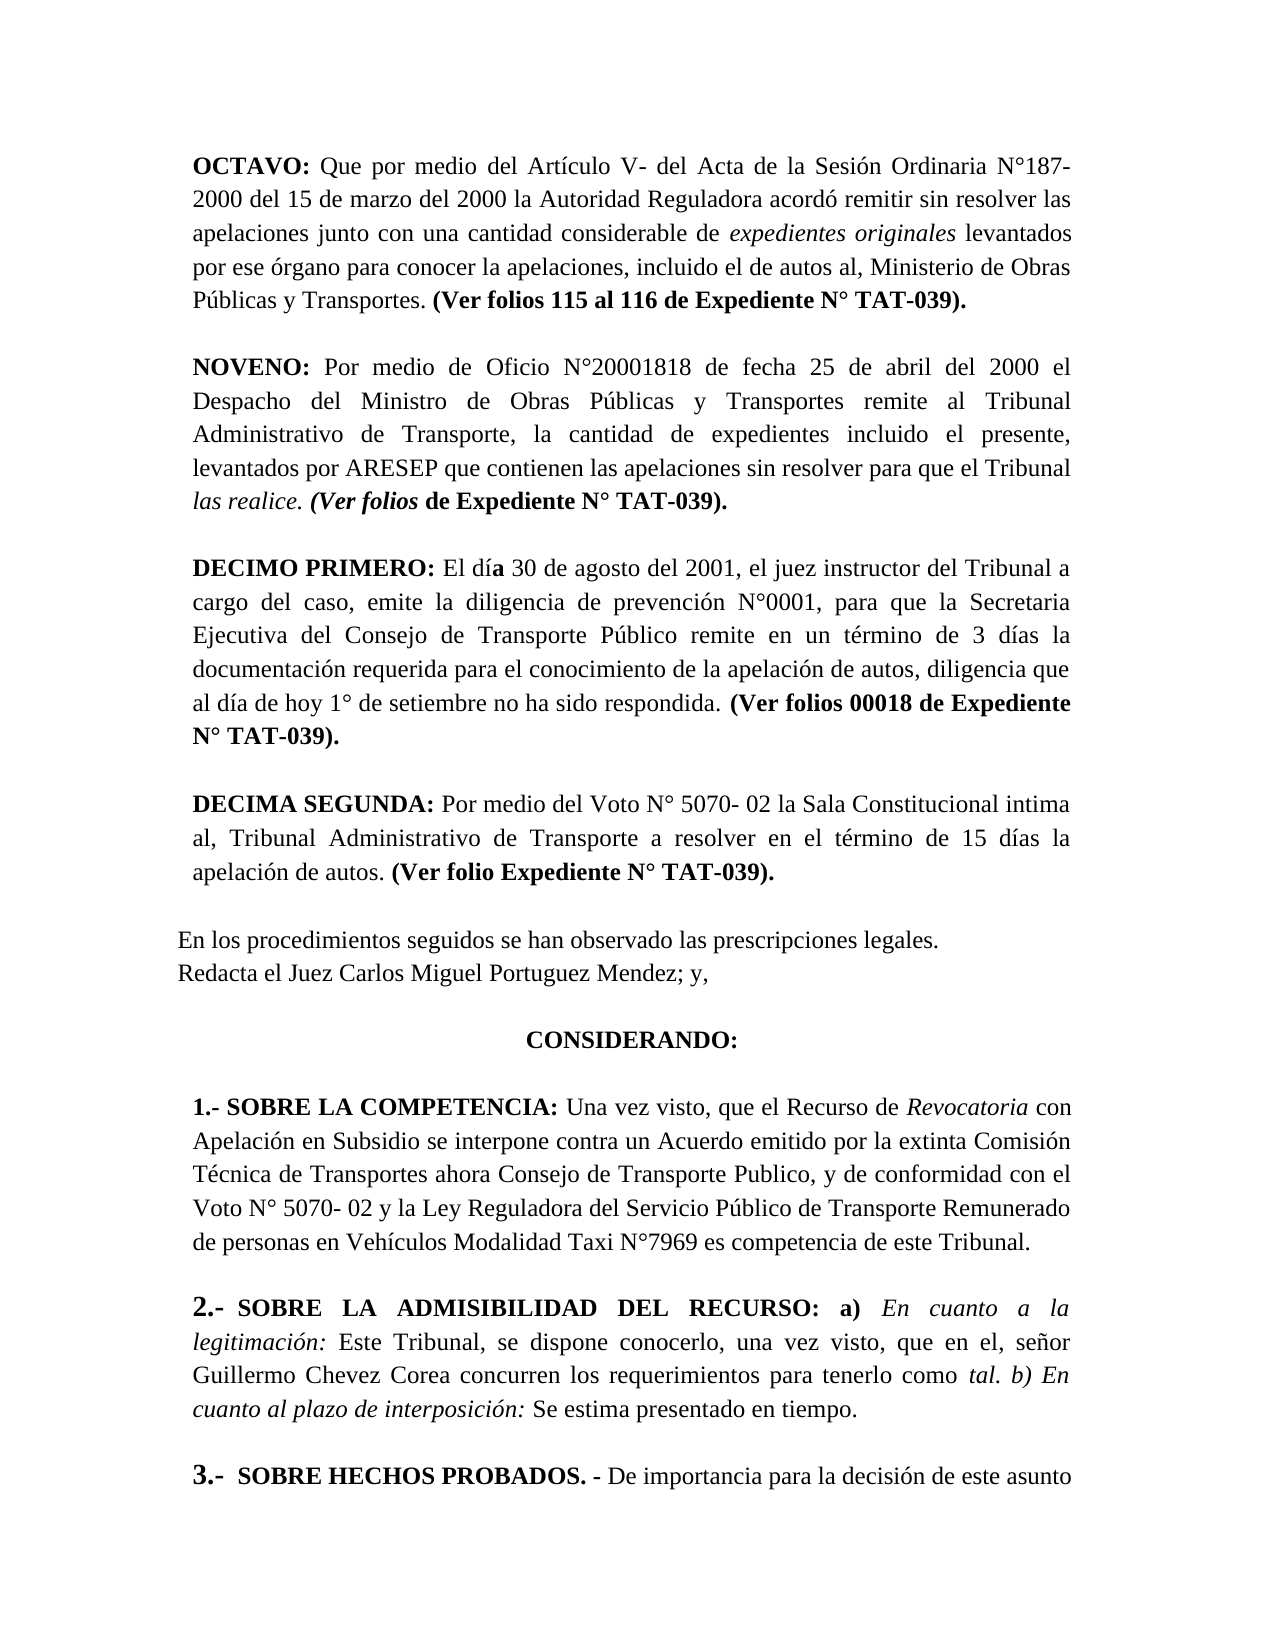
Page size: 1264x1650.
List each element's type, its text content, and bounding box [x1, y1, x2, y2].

text NOVENO: Por medio de Oficio N°20001818 de fecha 25 de abril del 2000 el Despacho del Ministro de Obras Públicas y Transportes remite al Tribunal Administrativo de Transporte, la cantidad de expedientes incluido el presente, levantados por ARESEP que contienen las apelaciones sin resolver para que el Tribunal las realice. (Ver folios de Expediente N° TAT-039). [192, 349, 1072, 517]
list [192, 1457, 1072, 1491]
text CONSIDERANDO: [177, 1022, 1087, 1055]
text OCTAVO: Que por medio del Artículo V- del Acta de la Sesión Ordinaria N°187- 2000 del 15 de marzo del 2000 la Autoridad Reguladora acordó remitir sin resolver las apelaciones junto con una cantidad considerable de expedientes originales levantados por ese órgano para conocer la apelaciones, incluido el de autos al, Ministerio de Obras Públicas y Transportes. (Ver folios 115 al 116 de Expediente N° TAT-039). [192, 148, 1072, 315]
text 1.- SOBRE LA COMPETENCIA: Una vez visto, que el Recurso de Revocatoria con Apelación en Subsidio se interpone contra un Acuerdo emitido por la extinta Comisión Técnica de Transportes ahora Consejo de Transporte Publico, y de conformidad con el Voto N° 5070- 02 y la Ley Reguladora del Servicio Público de Transporte Remunerado de personas en Vehículos Modalidad Taxi N°7969 es competencia de este Tribunal. [192, 1089, 1072, 1257]
list SOBRE LA ADMISIBILIDAD DEL RECURSO: a) En cuanto a la legitimación: Este Tribunal, se dispone conocerlo, una vez visto, que en el, señor Guillermo Chevez Corea concurren los requerimientos para tenerlo como tal. b) En cuanto al plazo de interposición: Se estima presentado en tiempo. [192, 1290, 1072, 1424]
text Redacta el Juez Carlos Miguel Portuguez Mendez; y, [177, 955, 1087, 988]
text DECIMO PRIMERO: El día 30 de agosto del 2001, el juez instructor del Tribunal a cargo del caso, emite la diligencia de prevención N°0001, para que la Secretaria Ejecutiva del Consejo de Transporte Público remite en un término de 3 días la documentación requerida para el conocimiento de la apelación de autos, diligencia que al día de hoy 1° de setiembre no ha sido respondida. (Ver folios 00018 de Expediente N° TAT-039). [192, 550, 1072, 751]
text En los procedimientos seguidos se han observado las prescripciones legales. [177, 921, 1087, 955]
text DECIMA SEGUNDA: Por medio del Voto N° 5070- 02 la Sala Constitucional intima al, Tribunal Administrativo de Transporte a resolver en el término de 15 días la apelación de autos. (Ver folio Expediente N° TAT-039). [192, 785, 1072, 888]
